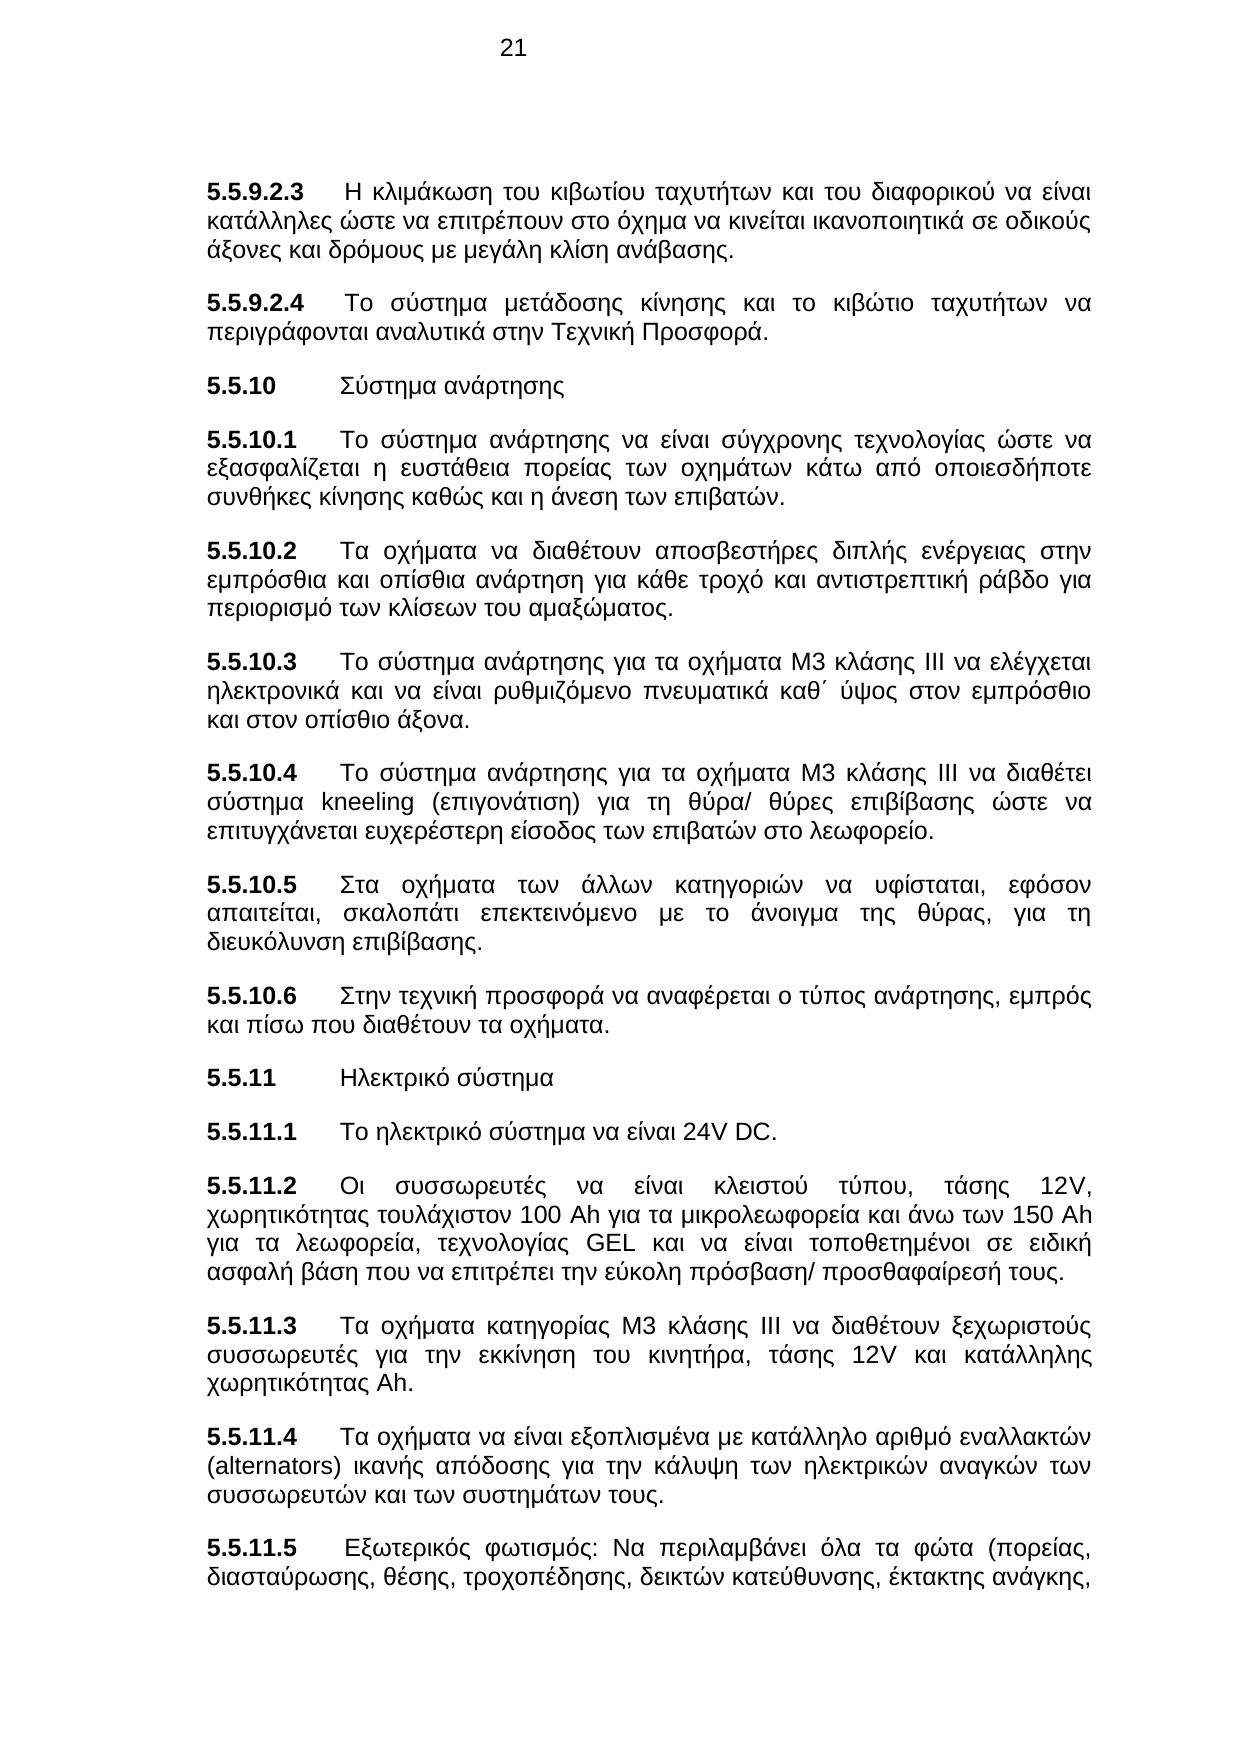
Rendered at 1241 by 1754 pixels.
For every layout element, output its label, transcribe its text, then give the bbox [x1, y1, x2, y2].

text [207, 1533, 1093, 1591]
text 5.5.11.3 Τα οχήματα κατηγορίας Μ3 κλάσης ΙΙΙ να διαθέτουν ξεχωριστούς συσσωρευτές για την εκκίνηση του κινητήρα, τάσης 12V και κατάλληλης χωρητικότητας Ah. [207, 1311, 1093, 1397]
text 5.5.10 Σύστημα ανάρτησης [207, 371, 1093, 400]
text 5.5.9.2.3 Η κλιμάκωση του κιβωτίου ταχυτήτων και του διαφορικού να είναι κατάλληλες ώστε να επιτρέπουν στο όχημα να κινείται ικανοποιητικά σε οδικούς άξονες και δρόμους με μεγάλη κλίση ανάβασης. [207, 177, 1093, 263]
text 5.5.11.2 Οι συσσωρευτές να είναι κλειστού τύπου, τάσης 12V, χωρητικότητας τουλάχιστον 100 Αh για τα μικρολεωφορεία και άνω των 150 Αh για τα λεωφορεία, τεχνολογίας GEL και να είναι τοποθετημένοι σε ειδική ασφαλή βάση που να επιτρέπει την εύκολη πρόσβαση/ προσθαφαίρεσή τους. [207, 1171, 1093, 1286]
text 5.5.10.6 Στην τεχνική προσφορά να αναφέρεται ο τύπος ανάρτησης, εμπρός και πίσω που διαθέτουν τα οχήματα. [207, 981, 1093, 1038]
text 5.5.11.4 Τα οχήματα να είναι εξοπλισμένα με κατάλληλο αριθμό εναλλακτών (alternators) ικανής απόδοσης για την κάλυψη των ηλεκτρικών αναγκών των συσσωρευτών και των συστημάτων τους. [207, 1422, 1093, 1508]
text 5.5.10.2 Τα οχήματα να διαθέτουν αποσβεστήρες διπλής ενέργειας στην εμπρόσθια και οπίσθια ανάρτηση για κάθε τροχό και αντιστρεπτική ράβδο για περιορισμό των κλίσεων του αμαξώματος. [207, 536, 1093, 622]
text 5.5.11 Ηλεκτρικό σύστημα [207, 1063, 1093, 1092]
text 5.5.10.3 Το σύστημα ανάρτησης για τα οχήματα Μ3 κλάσης ΙΙΙ να ελέγχεται ηλεκτρονικά και να είναι ρυθμιζόμενο πνευματικά καθ΄ ύψος στον εμπρόσθιο και στον οπίσθιο άξονα. [207, 647, 1093, 733]
text 5.5.10.5 Στα οχήματα των άλλων κατηγοριών να υφίσταται, εφόσον απαιτείται, σκαλοπάτι επεκτεινόμενο με το άνοιγμα της θύρας, για τη διευκόλυνση επιβίβασης. [207, 870, 1093, 956]
text 5.5.11.1 Το ηλεκτρικό σύστημα να είναι 24V DC. [207, 1117, 1093, 1146]
text 5.5.10.4 Το σύστημα ανάρτησης για τα οχήματα Μ3 κλάσης ΙΙΙ να διαθέτει σύστημα kneeling (επιγονάτιση) για τη θύρα/ θύρες επιβίβασης ώστε να επιτυγχάνεται ευχερέστερη είσοδος των επιβατών στο λεωφορείο. [207, 758, 1093, 845]
text 5.5.10.1 Το σύστημα ανάρτησης να είναι σύγχρονης τεχνολογίας ώστε να εξασφαλίζεται η ευστάθεια πορείας των οχημάτων κάτω από οποιεσδήποτε συνθήκες κίνησης καθώς και η άνεση των επιβατών. [207, 425, 1093, 511]
text 5.5.9.2.4 Το σύστημα μετάδοσης κίνησης και το κιβώτιο ταχυτήτων να περιγράφονται αναλυτικά στην Τεχνική Προσφορά. [207, 288, 1093, 346]
